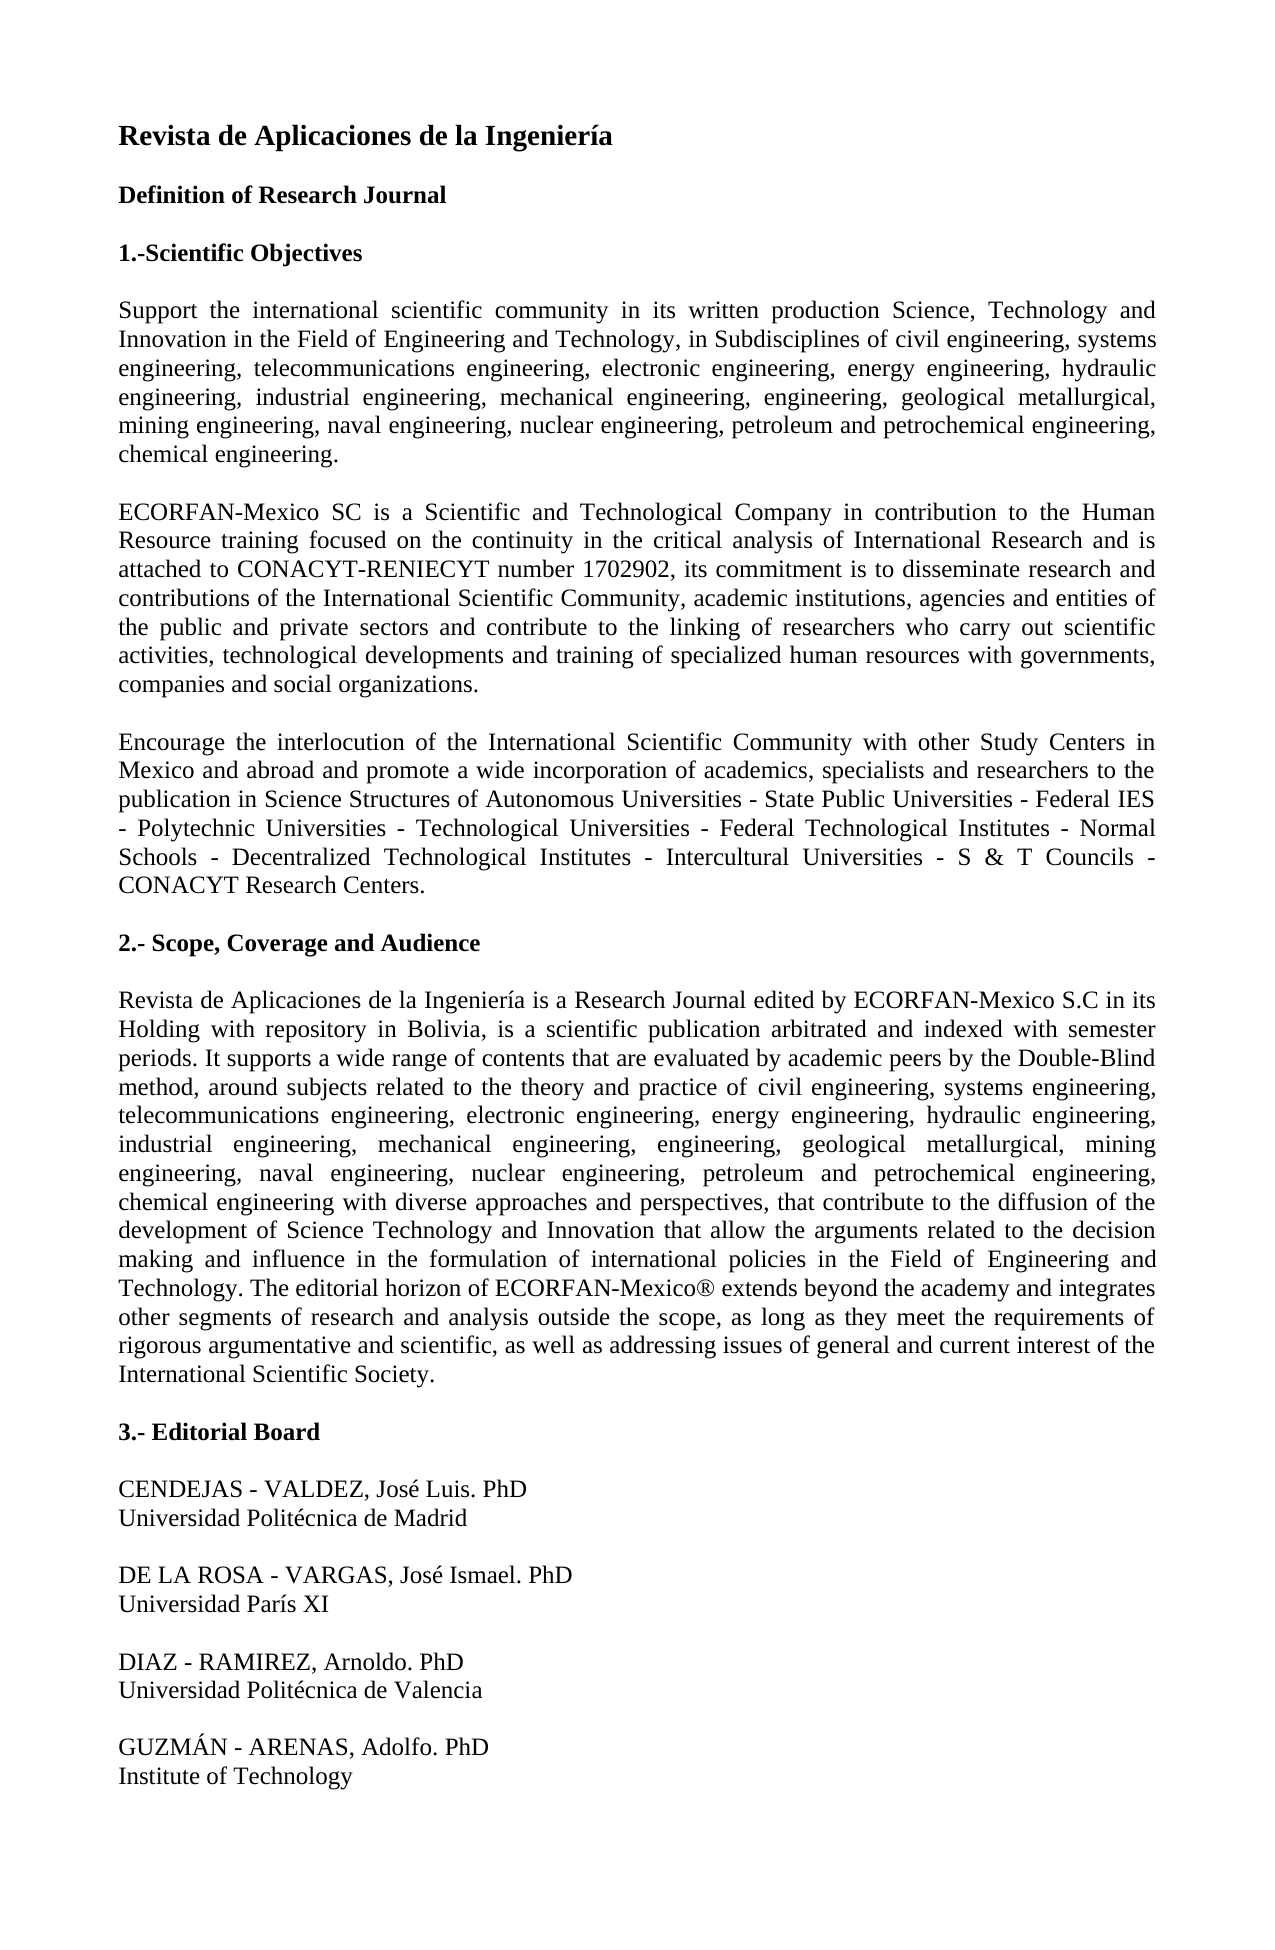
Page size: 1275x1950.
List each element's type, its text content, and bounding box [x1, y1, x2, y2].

text DIAZ - RAMIREZ, Arnoldo. PhD [118, 1647, 1157, 1675]
text Revista de Aplicaciones de la Ingeniería is a Research Journal edited by ECORFAN-Mexico S.C in its Holding with repository in Bolivia, is a scientific publication arbitrated and indexed with semester periods. It supports a wide range of contents that are evaluated by academic peers by the Double-Blind method, around subjects related to the theory and practice of civil engineering, systems engineering, telecommunications engineering, electronic engineering, energy engineering, hydraulic engineering, industrial engineering, mechanical engineering, engineering, geological metallurgical, mining engineering, naval engineering, nuclear engineering, petroleum and petrochemical engineering, chemical engineering with diverse approaches and perspectives, that contribute to the diffusion of the development of Science Technology and Innovation that allow the arguments related to the decision making and influence in the formulation of international policies in the Field of Engineering and Technology. The editorial horizon of ECORFAN-Mexico® extends beyond the academy and integrates other segments of research and analysis outside the scope, as long as they meet the requirements of rigorous argumentative and scientific, as well as addressing issues of general and current interest of the International Scientific Society. [118, 985, 1157, 1388]
text CENDEJAS - VALDEZ, José Luis. PhD [118, 1474, 1157, 1503]
text GUZMÁN - ARENAS, Adolfo. PhD [118, 1732, 1157, 1761]
text Encourage the interlocution of the International Scientific Community with other Study Centers in Mexico and abroad and promote a wide incorporation of academics, specialists and researchers to the publication in Science Structures of Autonomous Universities - State Public Universities - Federal IES - Polytechnic Universities - Technological Universities - Federal Technological Institutes - Normal Schools - Decentralized Technological Institutes - Intercultural Universities - S & T Councils - CONACYT Research Centers. [118, 727, 1157, 899]
text 1.-Scientific Objectives [118, 238, 1157, 267]
text 2.- Scope, Coverage and Audience [118, 928, 1157, 957]
text Support the international scientific community in its written production Science, Technology and Innovation in the Field of Engineering and Technology, in Subdisciplines of civil engineering, systems engineering, telecommunications engineering, electronic engineering, energy engineering, hydraulic engineering, industrial engineering, mechanical engineering, engineering, geological metallurgical, mining engineering, naval engineering, nuclear engineering, petroleum and petrochemical engineering, chemical engineering. [118, 267, 1157, 468]
text ECORFAN-Mexico SC is a Scientific and Technological Company in contribution to the Human Resource training focused on the continuity in the critical analysis of International Research and is attached to CONACYT-RENIECYT number 1702902, its commitment is to disseminate research and contributions of the International Scientific Community, academic institutions, agencies and entities of the public and private sectors and contribute to the linking of researchers who carry out scientific activities, technological developments and training of specialized human resources with governments, companies and social organizations. [118, 468, 1157, 698]
text Revista de Aplicaciones de la Ingeniería [118, 118, 1157, 152]
text Universidad París XI [118, 1589, 1157, 1618]
text Universidad Politécnica de Madrid [118, 1503, 1157, 1532]
text Definition of Research Journal [118, 180, 1157, 209]
text Institute of Technology [118, 1761, 1157, 1790]
text 3.- Editorial Board [118, 1417, 1157, 1445]
text Universidad Politécnica de Valencia [118, 1675, 1157, 1704]
text DE LA ROSA - VARGAS, José Ismael. PhD [118, 1560, 1157, 1589]
